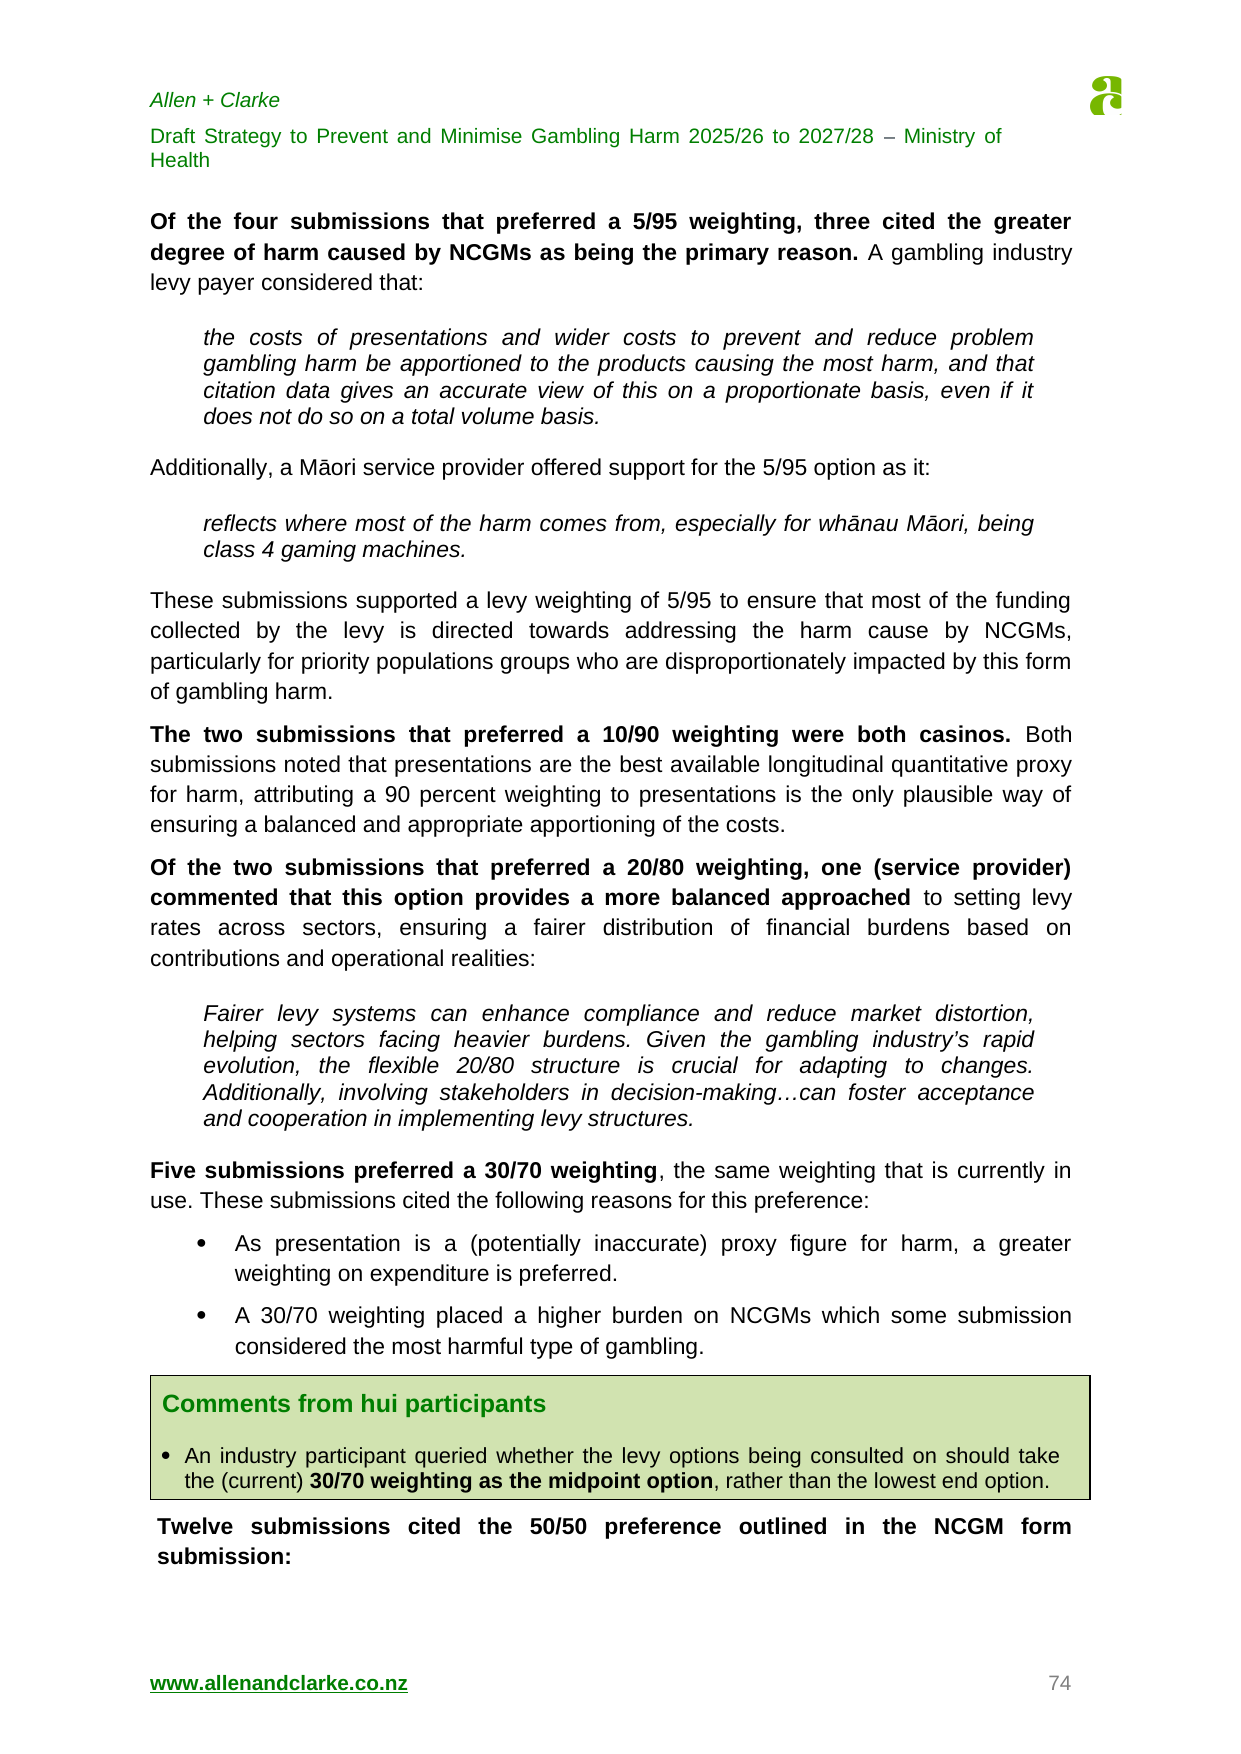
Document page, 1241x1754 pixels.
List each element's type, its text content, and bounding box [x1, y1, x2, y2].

text The two submissions that preferred a 10/90 weighting were both casinos. Both submissions noted that presentations are the best available longitudinal quantitative proxy for harm, attributing a 90 percent weighting to presentations is the only plausible way of ensuring a balanced and appropriate apportioning of the costs. [150, 721, 1072, 838]
text Additionally, a Māori service provider offered support for the 5/95 option as it: [150, 454, 1072, 481]
text Of the four submissions that preferred a 5/95 weighting, three cited the greater degree of harm caused by NCGMs as being the primary reason. A gambling industry levy payer considered that: [150, 208, 1072, 295]
text Fairer levy systems can enhance compliance and reduce market distortion, helping sectors facing heavier burdens. Given the gambling industry’s rapid evolution, the flexible 20/80 structure is crucial for adapting to changes. Additionally, involving stakeholders in decision-making…can foster acceptance and cooperation in implementing levy structures. [203, 1000, 1037, 1132]
text A 30/70 weighting placed a higher burden on NCGMs which some submission considered the most harmful type of gambling. [197, 1302, 1072, 1359]
text the costs of presentations and wider costs to prevent and reduce problem gambling harm be apportioned to the products causing the most harm, and that citation data gives an accurate view of this on a proportionate basis, even if it does not do so on a total volume basis. [203, 324, 1037, 429]
text Twelve submissions cited the 50/50 preference outlined in the NCGM form submission: [157, 1513, 1072, 1569]
text Five submissions preferred a 30/70 weighting, the same weighting that is currently in use. These submissions cited the following reasons for this preference: [150, 1157, 1072, 1213]
table_cell An industry participant queried whether the levy options being consulted on should take the (current) 30/70 weighting as the midpoint option, rather than the lowest end option. [151, 1430, 1089, 1499]
text Of the two submissions that preferred a 20/80 weighting, one (service provider) commented that this option provides a more balanced approached to setting levy rates across sectors, ensuring a fairer distribution of financial burdens based on contributions and operational realities: [150, 854, 1072, 971]
text These submissions supported a levy weighting of 5/95 to ensure that most of the funding collected by the levy is directed towards addressing the harm cause by NCGMs, particularly for priority populations groups who are disproportionately impacted by this form of gambling harm. [150, 587, 1072, 704]
text reflects where most of the harm comes from, especially for whānau Māori, being class 4 gaming machines. [203, 509, 1037, 562]
table_header Comments from hui participants [151, 1376, 1089, 1430]
text As presentation is a (potentially inaccurate) proxy figure for harm, a greater weighting on expenditure is preferred. [197, 1229, 1072, 1286]
picture [1090, 76, 1122, 115]
